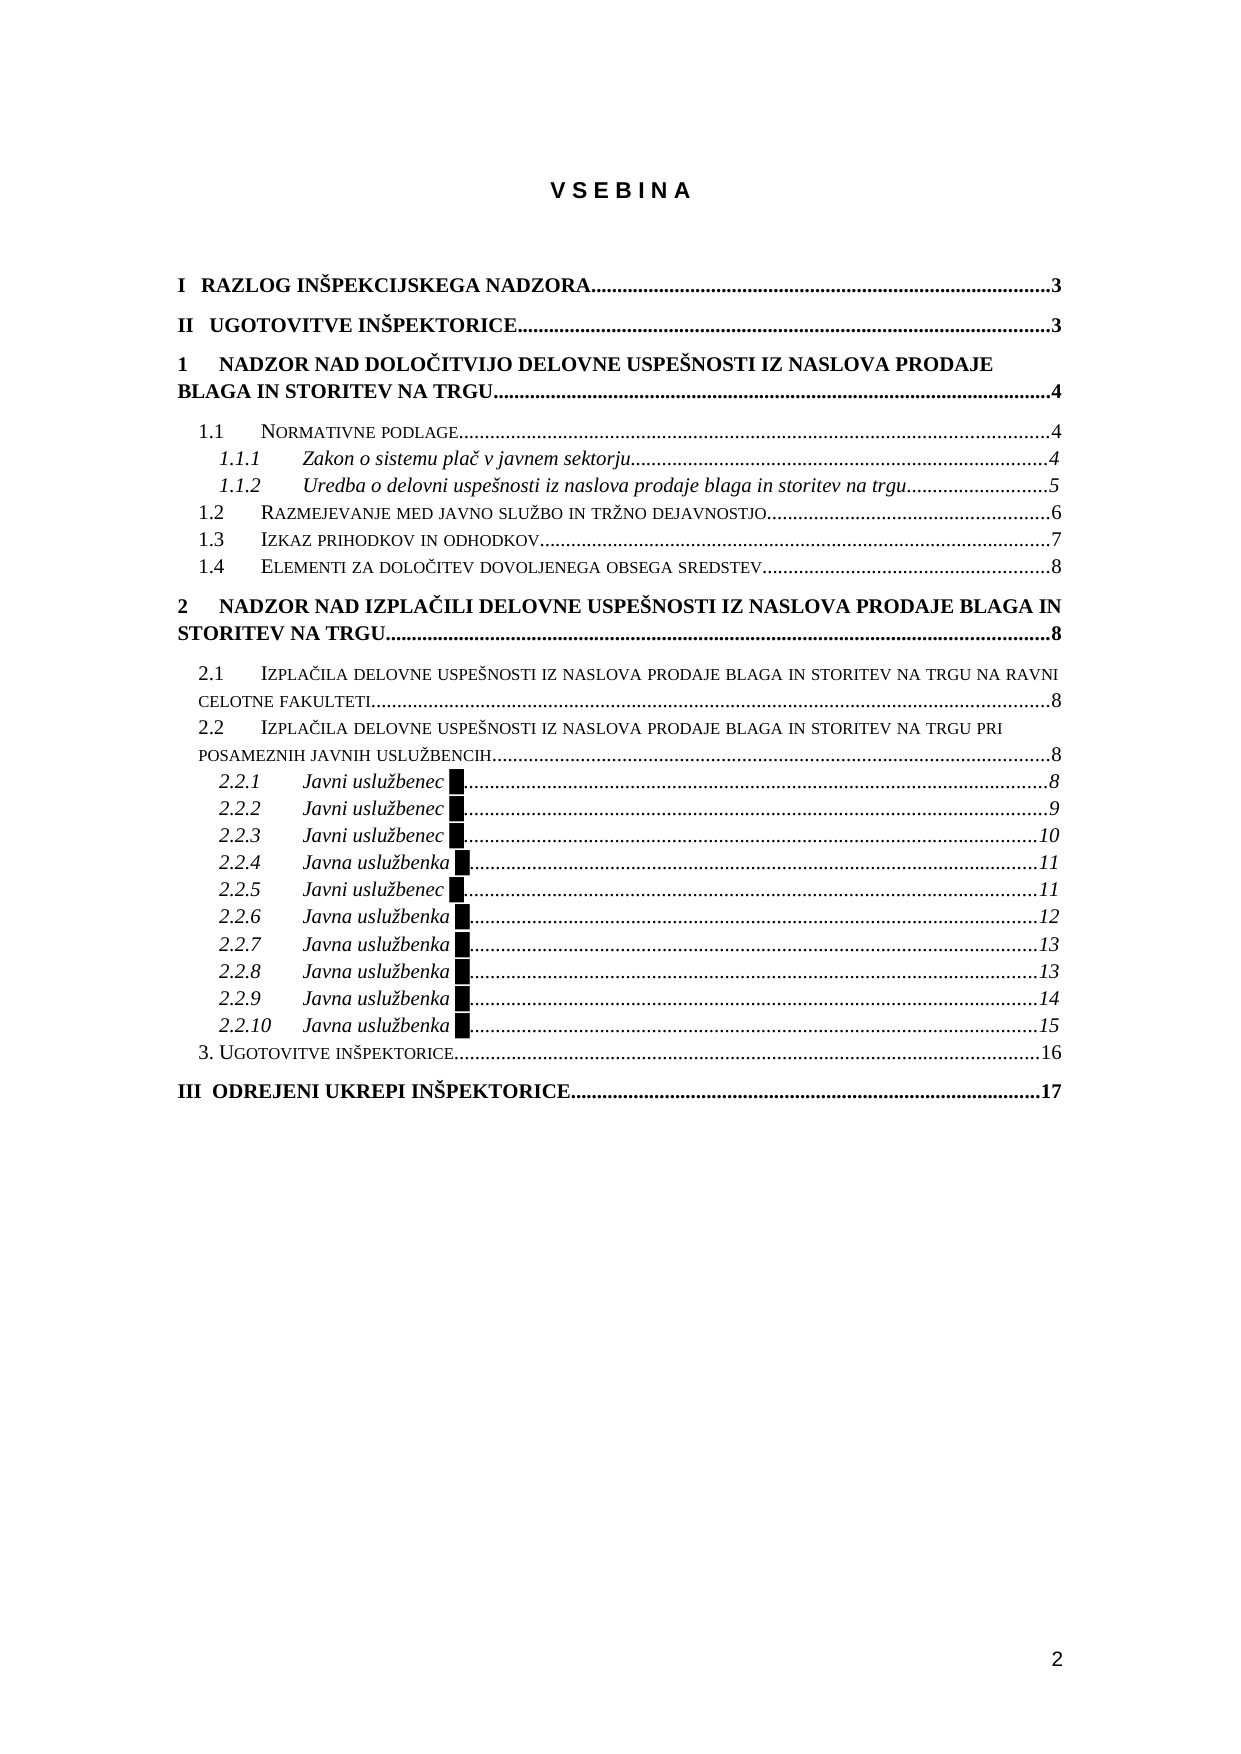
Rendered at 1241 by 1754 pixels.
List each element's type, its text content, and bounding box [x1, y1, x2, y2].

text 1.3 Izkaz prihodkov in odhodkov 7 [198, 525, 1063, 552]
text 2.2.3 Javni uslužbenec █ 10 [219, 821, 1063, 848]
text 2.2.10 Javna uslužbenka █ 15 [219, 1011, 1063, 1038]
text 1.1 Normativne podlage 4 [198, 417, 1063, 444]
text 2.2.8 Javna uslužbenka █ 13 [219, 956, 1063, 983]
text 1.1.2 Uredba o delovni uspešnosti iz naslova prodaje blaga in storitev na trgu 5 [219, 471, 1063, 498]
text 2.1 Izplačila delovne uspešnosti iz naslova prodaje blaga in storitev na trgu na ravni celotne fakulteti 8 [198, 658, 1063, 713]
text 1 Nadzor nad določitvijo delovne uspešnosti iz naslova prodaje blaga in storitev na trgu 4 [177, 350, 1063, 404]
text 2.2.1 Javni uslužbenec █ 8 [219, 767, 1063, 794]
text 3. Ugotovitve inšpektorice 16 [198, 1038, 1063, 1065]
text I Razlog inšpekcijskega nadzora 3 [177, 271, 1063, 298]
text 2.2.5 Javni uslužbenec █ 11 [219, 875, 1063, 902]
text V S E B I N A [177, 177, 1063, 204]
text II Ugotovitve inšpektorice 3 [177, 311, 1063, 338]
text III Odrejeni ukrepi inšpektorice 17 [177, 1077, 1063, 1104]
text 2.2.6 Javna uslužbenka █ 12 [219, 902, 1063, 929]
text 1.2 Razmejevanje med javno službo in tržno dejavnostjo 6 [198, 498, 1063, 525]
text 2.2.9 Javna uslužbenka █ 14 [219, 983, 1063, 1011]
text 2.2 Izplačila delovne uspešnosti iz naslova prodaje blaga in storitev na trgu pri posameznih javnih uslužbencih 8 [198, 713, 1063, 767]
text 1.1.1 Zakon o sistemu plač v javnem sektorju 4 [219, 444, 1063, 471]
text 2.2.4 Javna uslužbenka █ 11 [219, 848, 1063, 875]
text 1.4 Elementi za določitev dovoljenega obsega sredstev 8 [198, 552, 1063, 579]
text 2.2.2 Javni uslužbenec █ 9 [219, 794, 1063, 821]
text 2 Nadzor nad izplačili delovne uspešnosti iz naslova prodaje blaga in storitev na trgu 8 [177, 592, 1063, 646]
text 2.2.7 Javna uslužbenka █ 13 [219, 929, 1063, 956]
